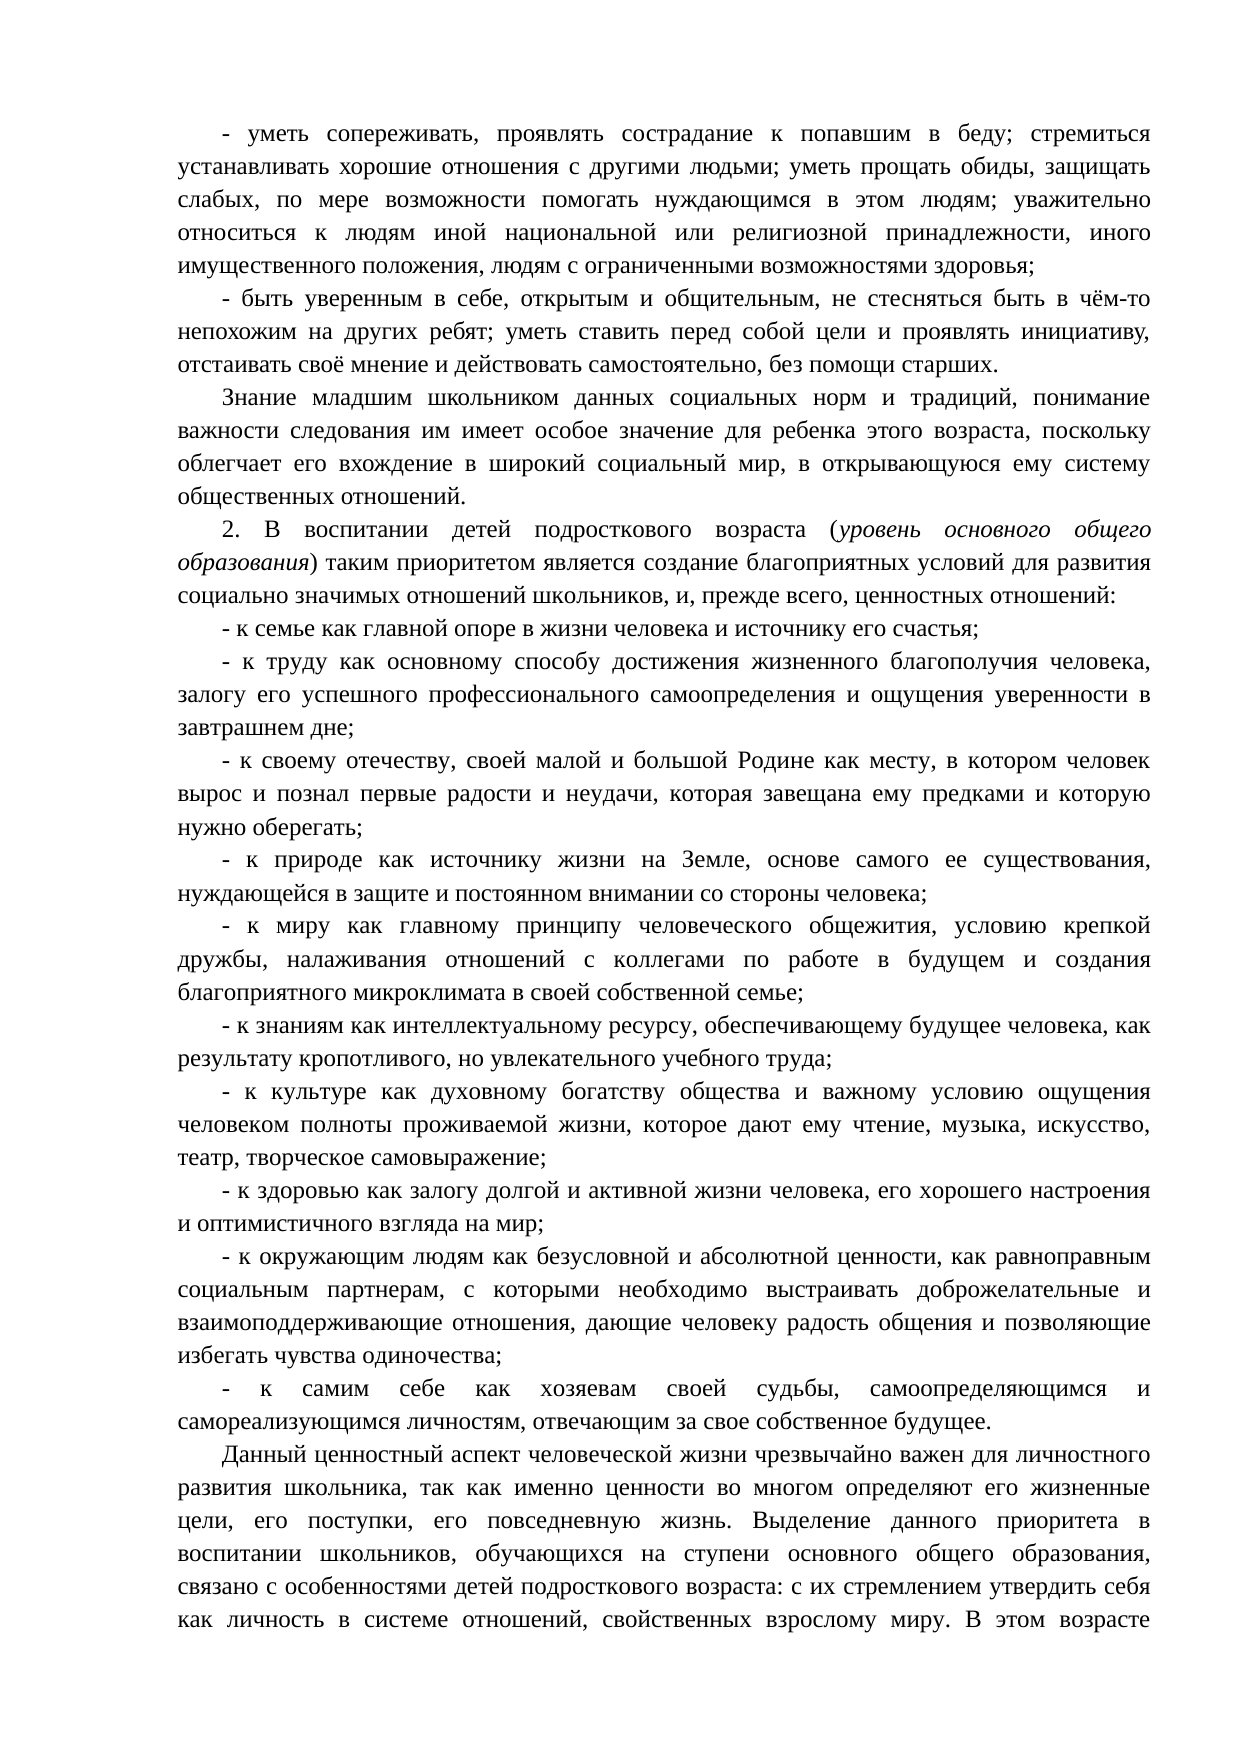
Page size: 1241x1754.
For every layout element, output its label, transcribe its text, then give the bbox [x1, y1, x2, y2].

text - к знаниям как интеллектуальному ресурсу, обеспечивающему будущее человека, как результату кропотливого, но увлекательного учебного труда; [177, 1010, 1152, 1071]
text Знание младшим школьником данных социальных норм и традиций, понимание важности следования им имеет особое значение для ребенка этого возраста, поскольку облегчает его вхождение в широкий социальный мир, в открывающуюся ему систему общественных отношений. [177, 382, 1152, 510]
text - к самим себе как хозяевам своей судьбы, самоопределяющимся и самореализующимся личностям, отвечающим за свое собственное будущее. [177, 1373, 1152, 1435]
text - к семье как главной опоре в жизни человека и источнику его счастья; [177, 613, 1152, 642]
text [177, 1439, 1152, 1633]
text - к своему отечеству, своей малой и большой Родине как месту, в котором человек вырос и познал первые радости и неудачи, которая завещана ему предками и которую нужно оберегать; [177, 746, 1152, 840]
text - быть уверенным в себе, открытым и общительным, не стесняться быть в чём-то непохожим на других ребят; уметь ставить перед собой цели и проявлять инициативу, отстаивать своё мнение и действовать самостоятельно, без помощи старших. [177, 283, 1152, 378]
text - к труду как основному способу достижения жизненного благополучия человека, залогу его успешного профессионального самоопределения и ощущения уверенности в завтрашнем дне; [177, 646, 1152, 741]
text 2. В воспитании детей подросткового возраста (уровень основного общего образования) таким приоритетом является создание благоприятных условий для развития социально значимых отношений школьников, и, прежде всего, ценностных отношений: [177, 514, 1152, 609]
text - к здоровью как залогу долгой и активной жизни человека, его хорошего настроения и оптимистичного взгляда на мир; [177, 1175, 1152, 1237]
text - к природе как источнику жизни на Земле, основе самого ее существования, нуждающейся в защите и постоянном внимании со стороны человека; [177, 844, 1152, 906]
text - к культуре как духовному богатству общества и важному условию ощущения человеком полноты проживаемой жизни, которое дают ему чтение, музыка, искусство, театр, творческое самовыражение; [177, 1076, 1152, 1171]
text - к окружающим людям как безусловной и абсолютной ценности, как равноправным социальным партнерам, с которыми необходимо выстраивать доброжелательные и взаимоподдерживающие отношения, дающие человеку радость общения и позволяющие избегать чувства одиночества; [177, 1241, 1152, 1369]
text - к миру как главному принципу человеческого общежития, условию крепкой дружбы, налаживания отношений с коллегами по работе в будущем и создания благоприятного микроклимата в своей собственной семье; [177, 911, 1152, 1005]
text - уметь сопереживать, проявлять сострадание к попавшим в беду; стремиться устанавливать хорошие отношения с другими людьми; уметь прощать обиды, защищать слабых, по мере возможности помогать нуждающимся в этом людям; уважительно относиться к людям иной национальной или религиозной принадлежности, иного имущественного положения, людям с ограниченными возможностями здоровья; [177, 118, 1152, 279]
